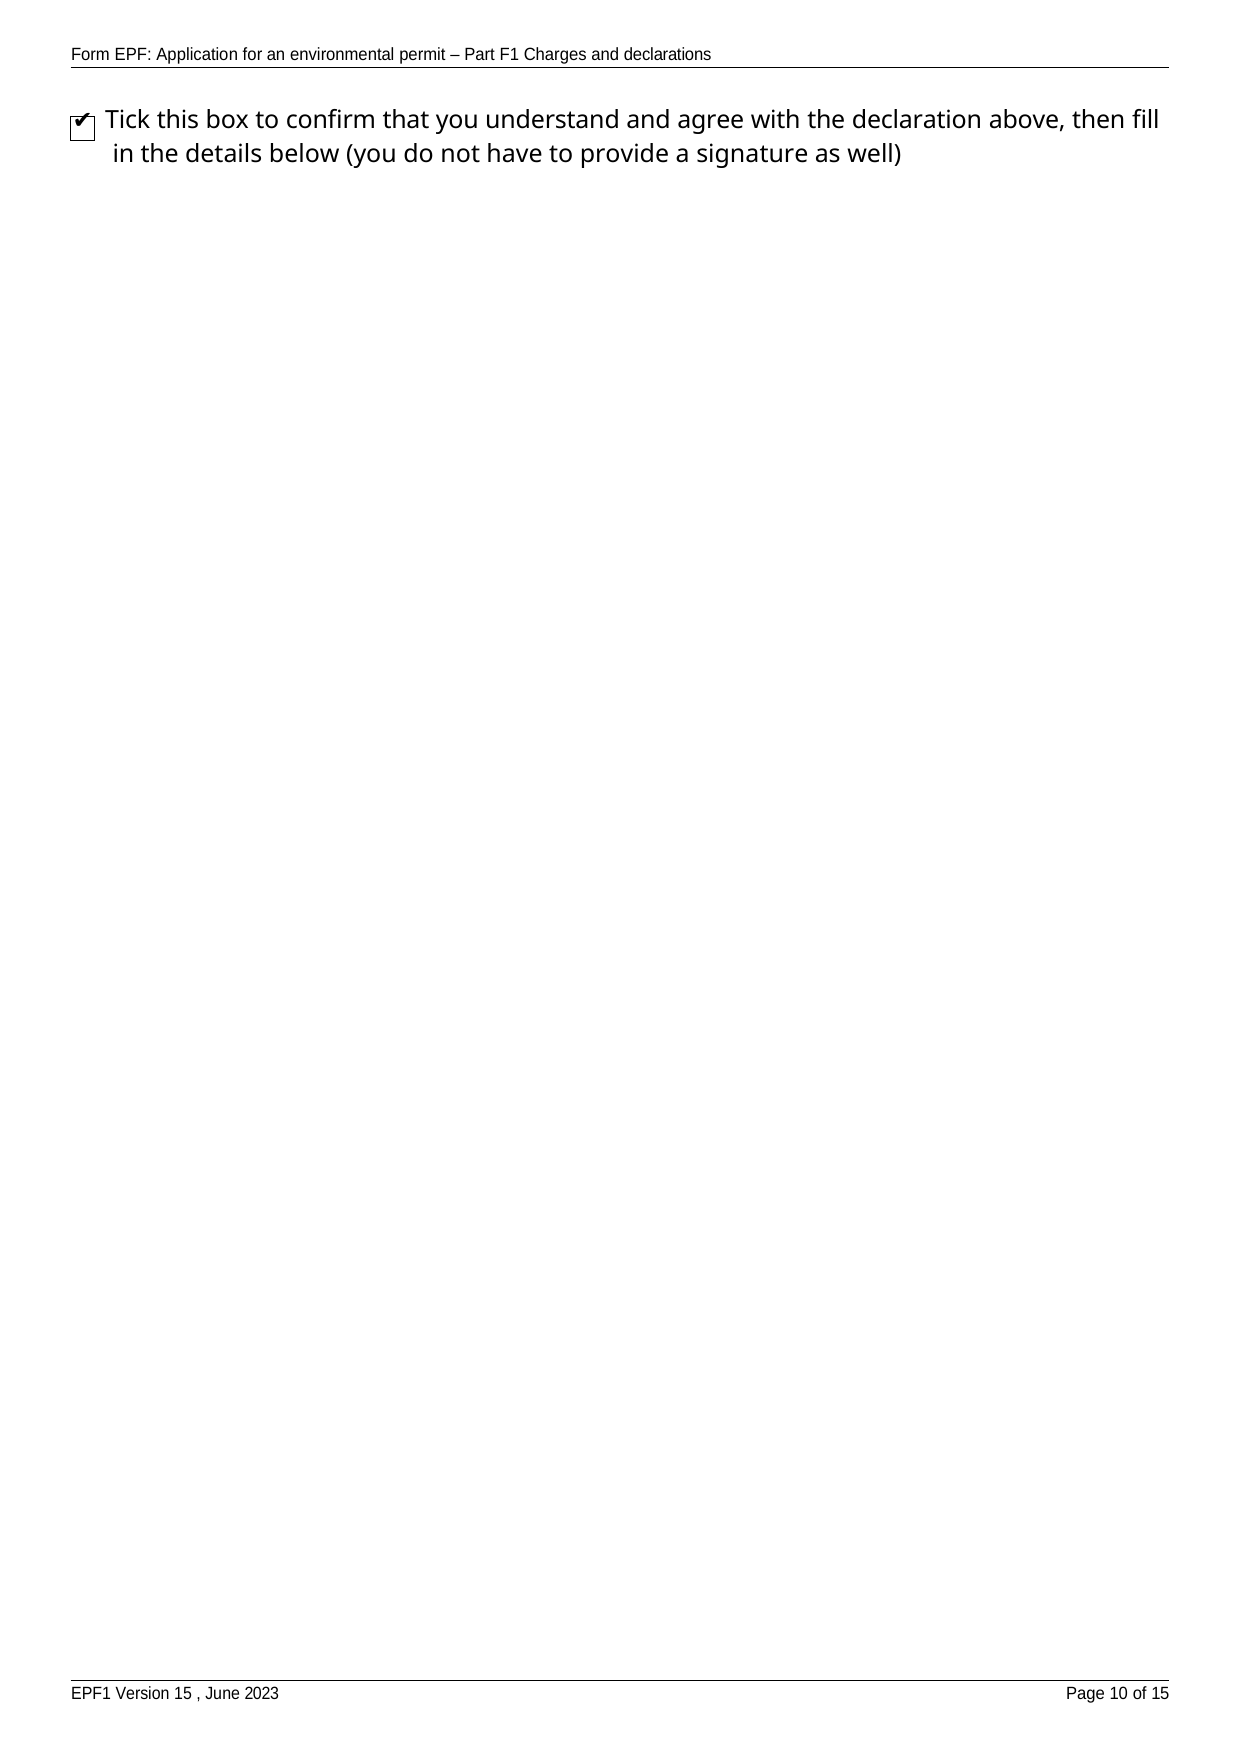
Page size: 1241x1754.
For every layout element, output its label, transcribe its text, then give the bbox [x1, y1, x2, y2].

text ✔ Tick this box to confirm that you understand and agree with the declaration above, then fill in the details below (you do not have to provide a signature as well) [72, 102, 1182, 170]
